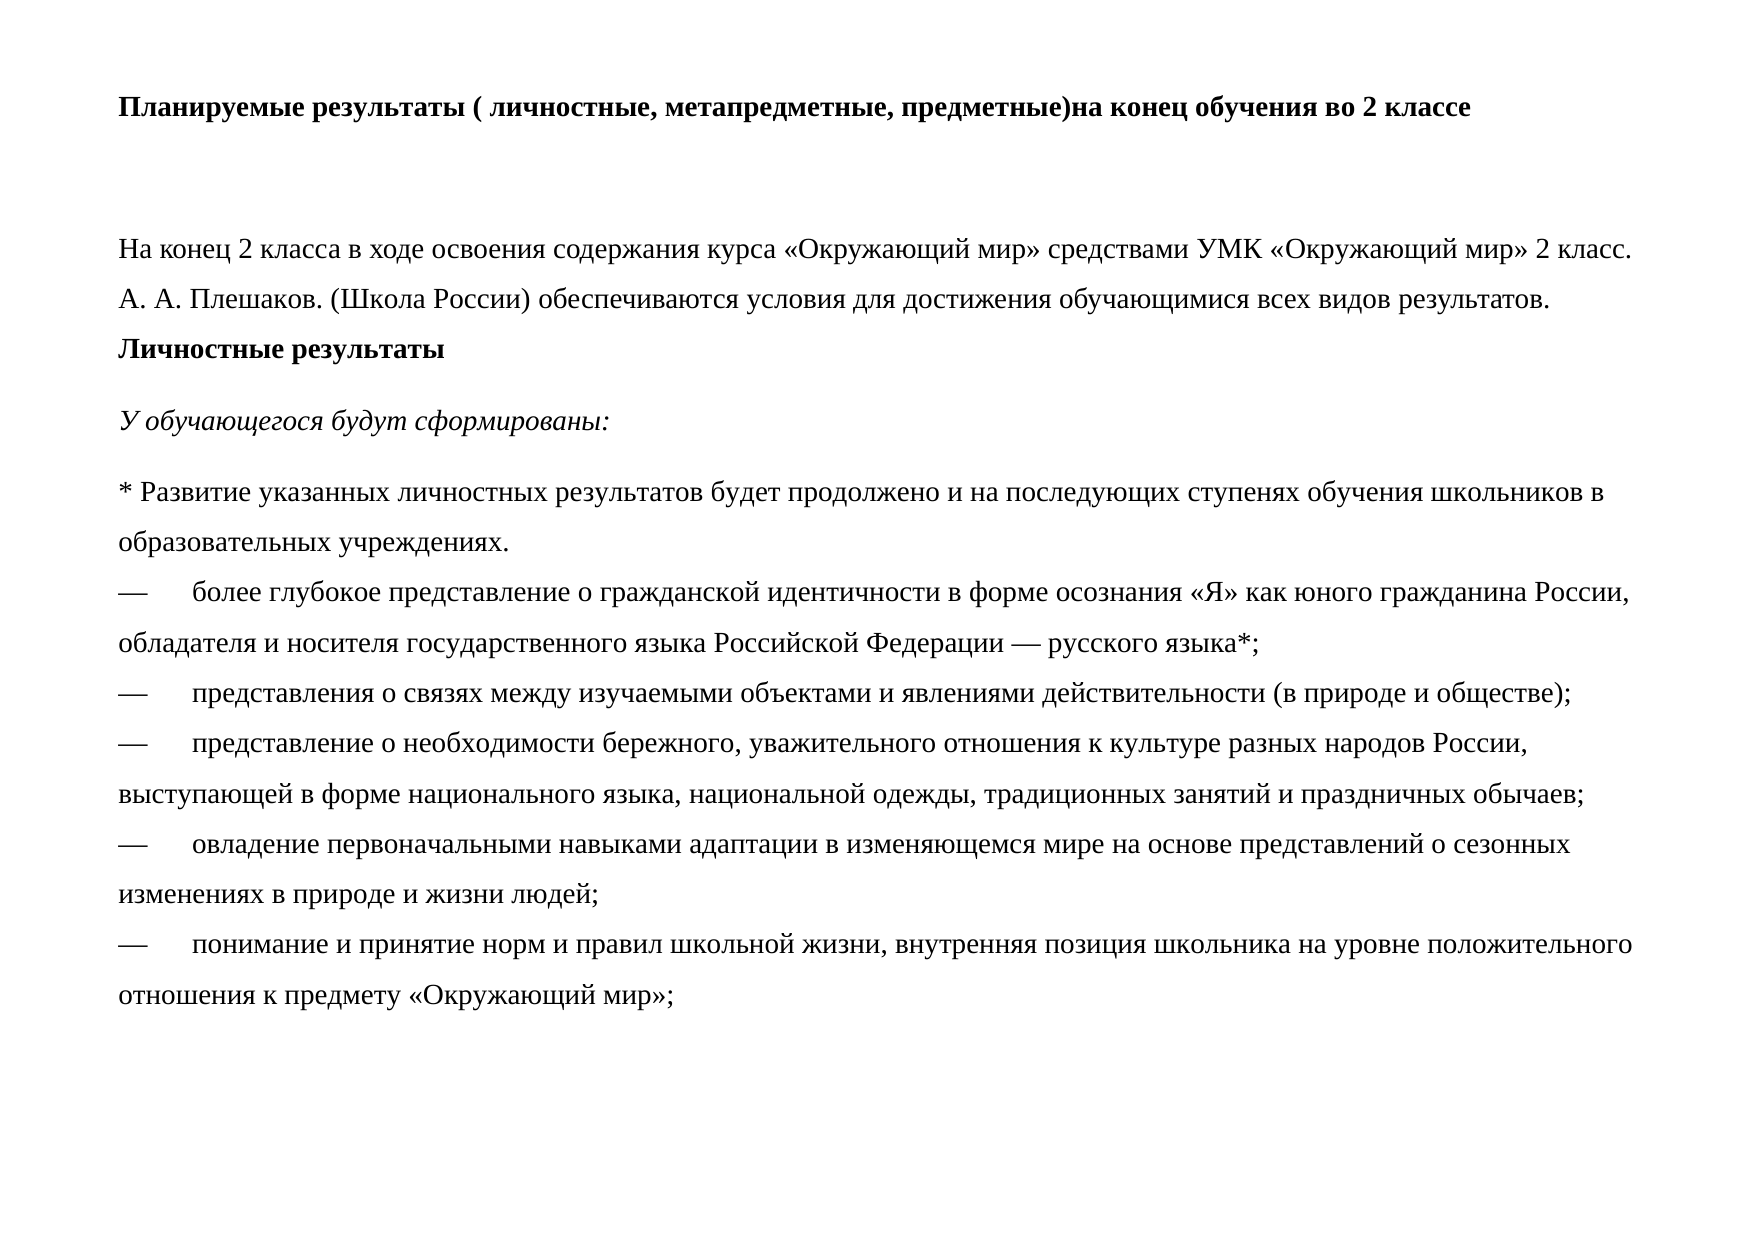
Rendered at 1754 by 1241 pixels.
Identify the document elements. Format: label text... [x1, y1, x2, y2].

text У обучающегося будут сформированы: [118, 403, 1636, 436]
text — представления о связях между изучаемыми объектами и явлениями действительности (в природе и обществе); [118, 675, 1636, 709]
text — более глубокое представление о гражданской идентичности в форме осознания «Я» как юного гражданина России, обладателя и носителя государственного языка Российской Федерации — русского языка*; [118, 574, 1636, 658]
text — понимание и принятие норм и правил школьной жизни, внутренняя позиция школьника на уровне положительного отношения к предмету «Окружающий мир»; [118, 927, 1636, 1011]
text — овладение первоначальными навыками адаптации в изменяющемся мире на основе представлений о сезонных изменениях в природе и жизни людей; [118, 826, 1636, 910]
text Планируемые результаты ( личностные, метапредметные, предметные)на конец обучения во 2 классе [118, 89, 1636, 122]
text Личностные результаты [118, 332, 1636, 365]
text На конец 2 класса в ходе освоения содержания курса «Окружающий мир» средствами УМК «Окружающий мир» 2 класс. А. А. Плешаков. (Школа России) обеспечиваются условия для достижения обучающимися всех видов результатов. [118, 231, 1636, 315]
text — представление о необходимости бережного, уважительного отношения к культуре разных народов России, выступающей в форме национального языка, национальной одежды, традиционных занятий и праздничных обычаев; [118, 725, 1636, 809]
text * Развитие указанных личностных результатов будет продолжено и на последующих ступенях обучения школьников в образовательных учреждениях. [118, 474, 1636, 558]
